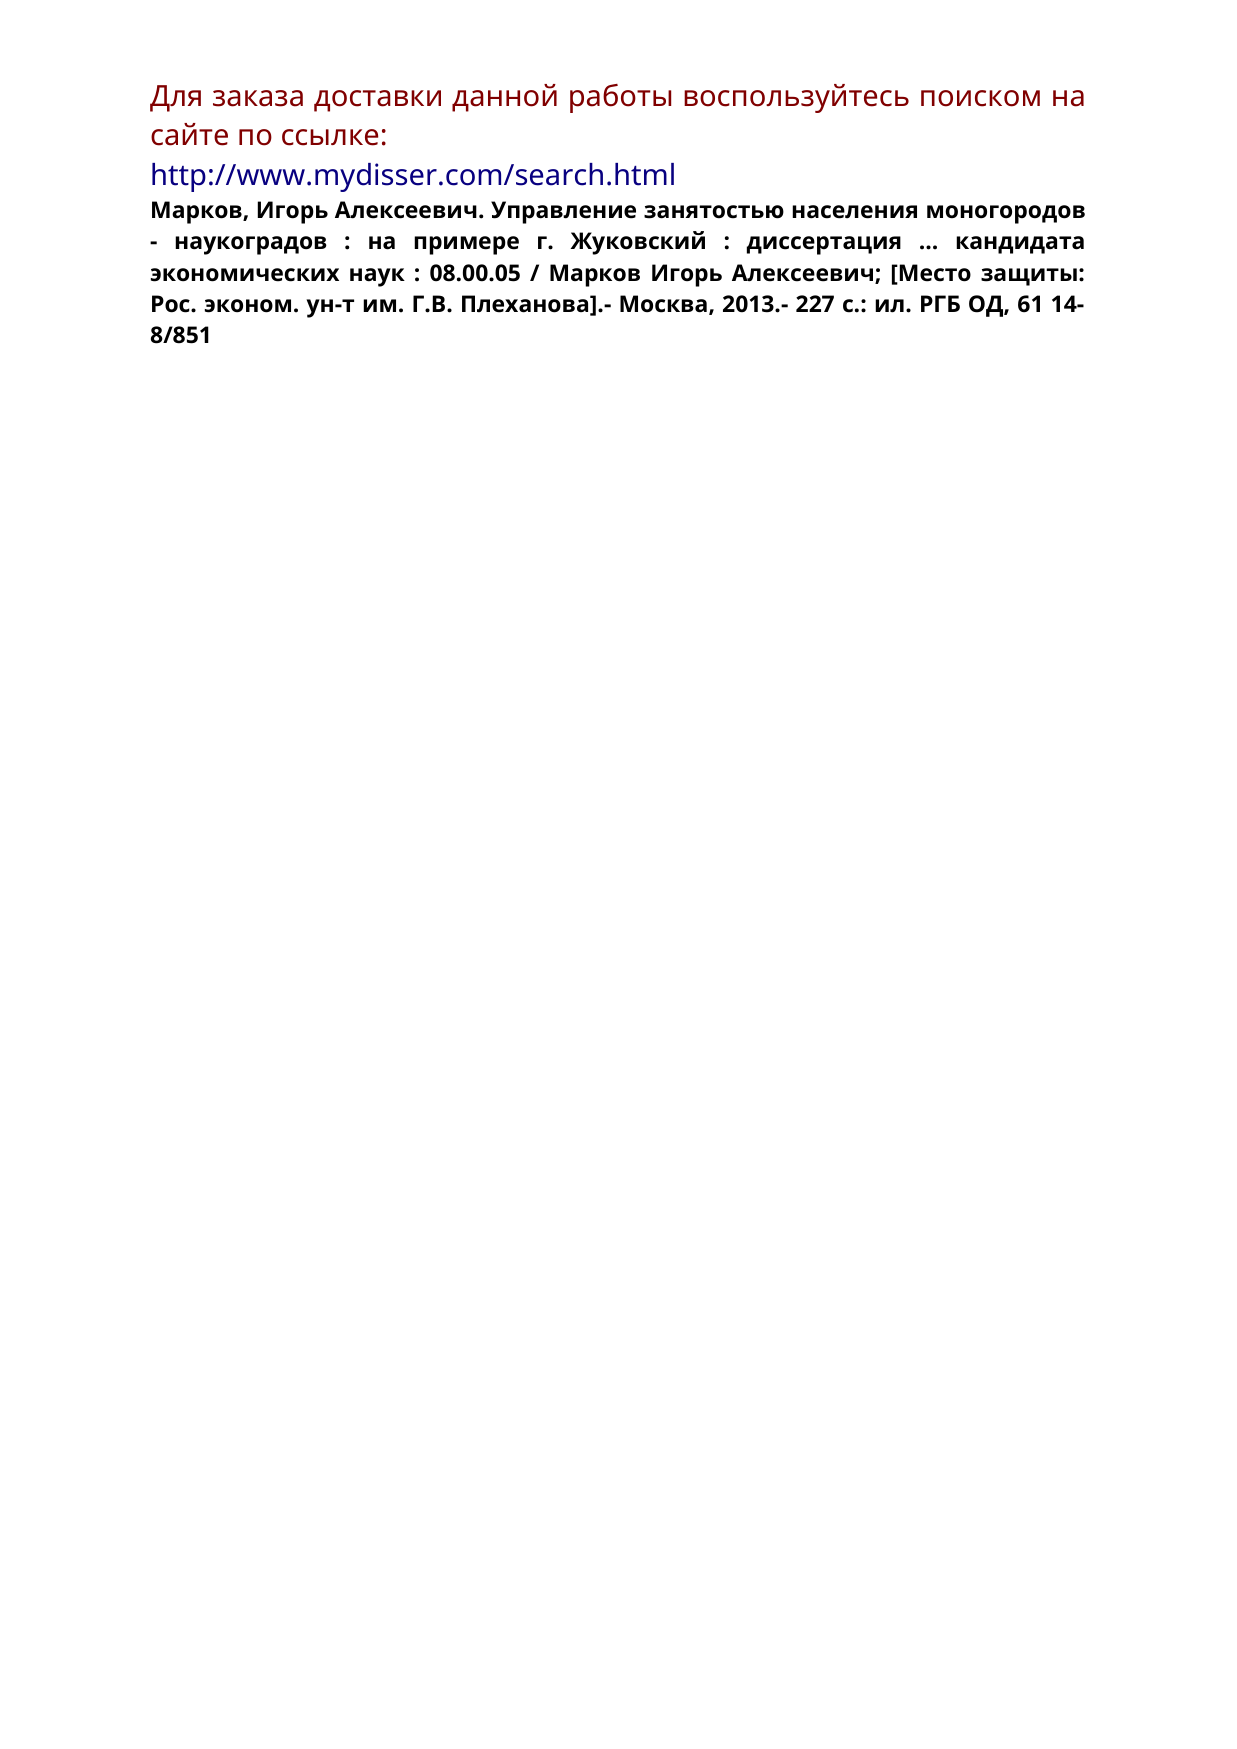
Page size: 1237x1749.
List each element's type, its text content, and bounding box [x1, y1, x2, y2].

text Марков, Игорь Алексеевич. Управление занятостью населения моногородов - наукоградов : на примере г. Жуковский : диссертация ... кандидата экономических наук : 08.00.05 / Марков Игорь Алексеевич; [Место защиты: Рос. эконом. ун-т им. Г.В. Плеханова].- Москва, 2013.- 227 с.: ил. РГБ ОД, 61 14-8/851 [150, 194, 1086, 350]
